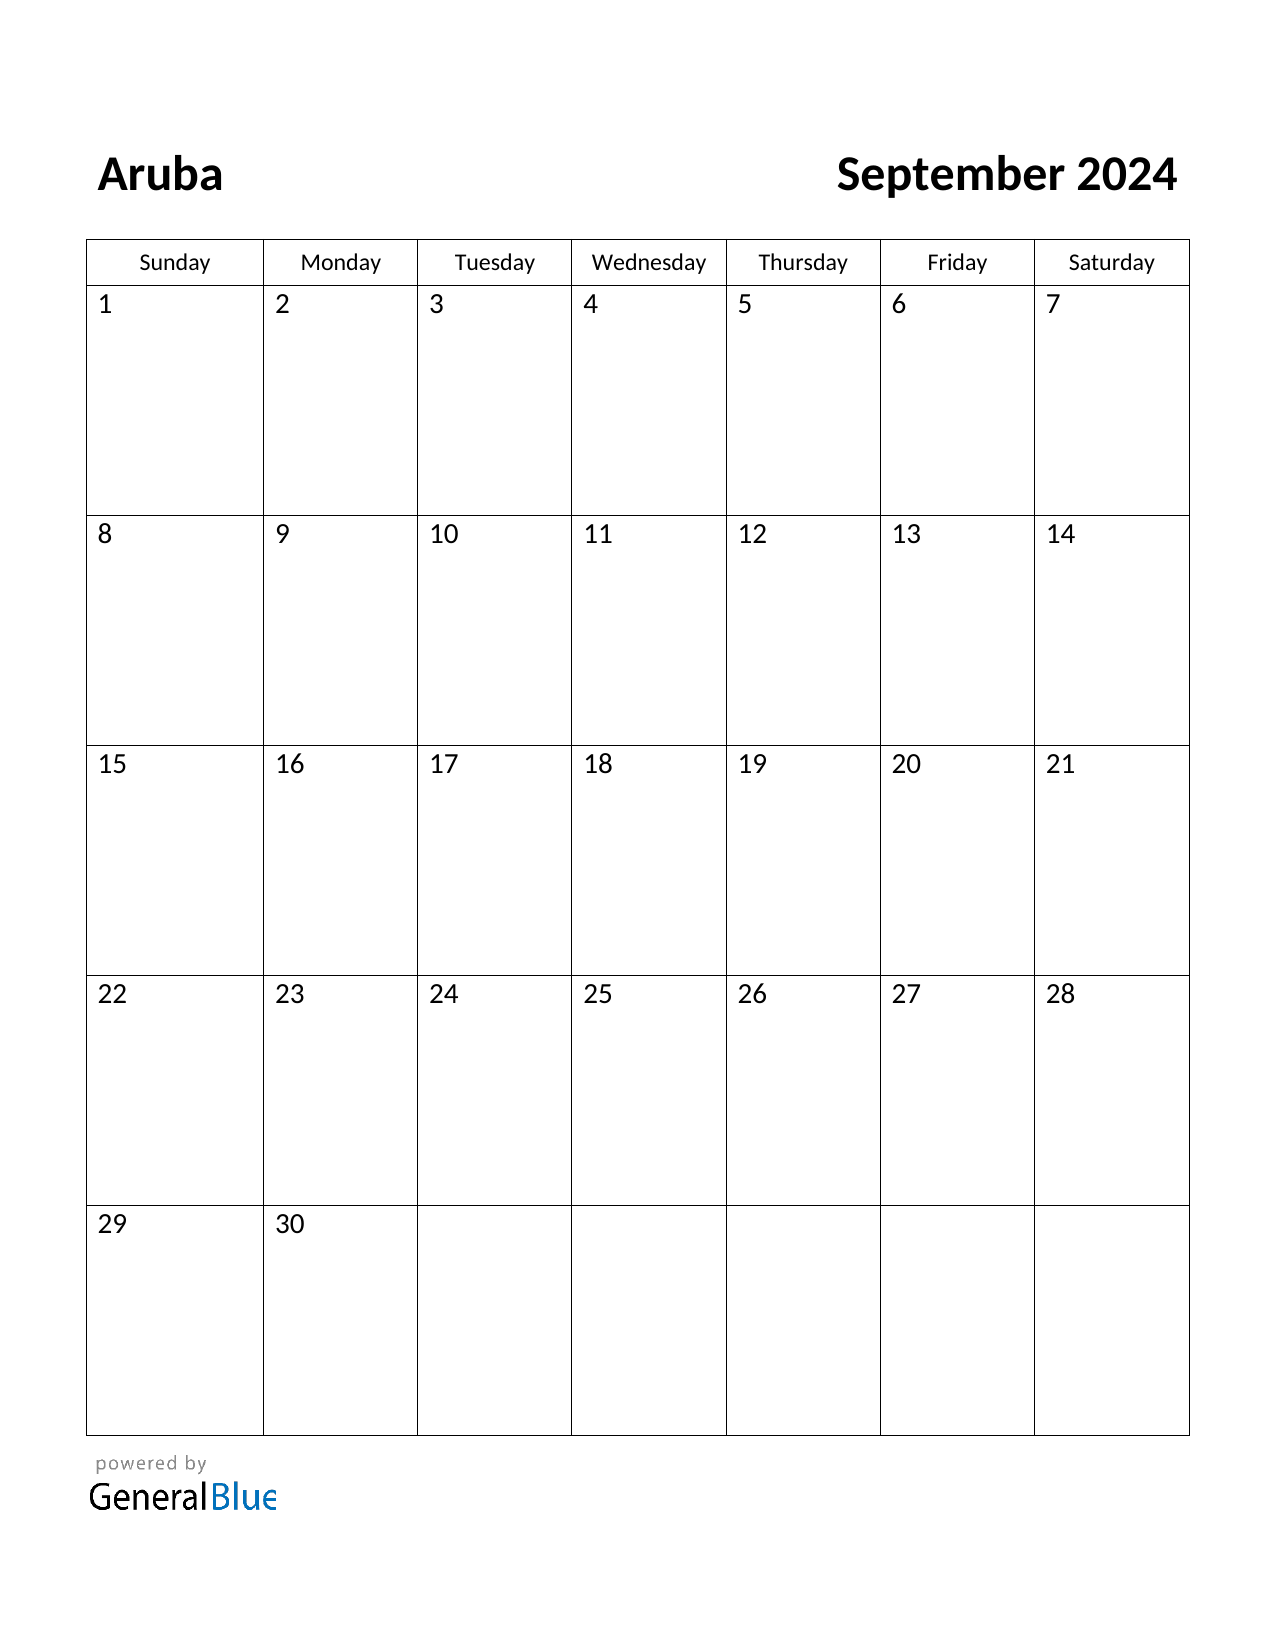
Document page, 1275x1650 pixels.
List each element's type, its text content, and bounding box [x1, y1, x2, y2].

table_cell [572, 1008, 726, 1204]
table_cell 5 [727, 286, 880, 318]
picture [88, 1452, 276, 1515]
table_cell [1035, 1206, 1189, 1238]
table_cell [572, 1238, 726, 1434]
table_cell [264, 778, 417, 974]
table_cell [727, 318, 880, 514]
table_cell [572, 318, 726, 514]
table_cell [881, 1238, 1034, 1434]
table_cell [87, 548, 263, 744]
table_cell [727, 778, 880, 974]
table_cell 29 [87, 1206, 263, 1238]
table_cell [418, 1008, 571, 1204]
table_cell [572, 1206, 726, 1238]
table_cell [418, 548, 571, 744]
table_cell [264, 1008, 417, 1204]
table_cell Tuesday [418, 240, 571, 284]
table_cell Sunday [87, 240, 263, 284]
table_cell 11 [572, 516, 726, 548]
table_cell [87, 778, 263, 974]
table_cell Monday [264, 240, 417, 284]
table_cell Wednesday [572, 240, 726, 284]
table_cell [87, 1008, 263, 1204]
table_cell [881, 548, 1034, 744]
table_cell 6 [881, 286, 1034, 318]
table_cell 25 [572, 976, 726, 1008]
table_cell 1 [87, 286, 263, 318]
table_cell 22 [87, 976, 263, 1008]
table_cell [418, 1238, 571, 1434]
table_cell 28 [1035, 976, 1189, 1008]
table_cell 12 [727, 516, 880, 548]
table_cell [418, 1206, 571, 1238]
table_cell 19 [727, 746, 880, 778]
table_cell [87, 1238, 263, 1434]
table_cell [727, 1008, 880, 1204]
table_cell [1035, 778, 1189, 974]
table_cell [1035, 548, 1189, 744]
table_cell 4 [572, 286, 726, 318]
table_cell [1035, 1238, 1189, 1434]
table_cell [1035, 1008, 1189, 1204]
table_cell 10 [418, 516, 571, 548]
table_cell [264, 318, 417, 514]
table_cell 20 [881, 746, 1034, 778]
table_cell 2 [264, 286, 417, 318]
table_cell 7 [1035, 286, 1189, 318]
table_cell 15 [87, 746, 263, 778]
table_cell [572, 548, 726, 744]
table_cell 17 [418, 746, 571, 778]
table_cell [264, 1238, 417, 1434]
table_cell Thursday [727, 240, 880, 284]
table_cell [1035, 318, 1189, 514]
table_cell [418, 318, 571, 514]
table_cell 16 [264, 746, 417, 778]
table_cell [87, 318, 263, 514]
table_cell 3 [418, 286, 571, 318]
table_cell 27 [881, 976, 1034, 1008]
table_cell [727, 1206, 880, 1238]
table_cell 13 [881, 516, 1034, 548]
table_cell [881, 318, 1034, 514]
table_cell [881, 778, 1034, 974]
table_cell [727, 1238, 880, 1434]
table_cell 24 [418, 976, 571, 1008]
table_header Aruba [86, 105, 572, 239]
table_cell [572, 778, 726, 974]
table_cell 8 [87, 516, 263, 548]
table_cell 18 [572, 746, 726, 778]
table_cell 21 [1035, 746, 1189, 778]
table_cell [881, 1206, 1034, 1238]
table_cell 26 [727, 976, 880, 1008]
table_cell 30 [264, 1206, 417, 1238]
table_cell Saturday [1035, 240, 1189, 284]
table_cell [727, 548, 880, 744]
table_cell Friday [881, 240, 1034, 284]
table_cell 14 [1035, 516, 1189, 548]
table_cell 23 [264, 976, 417, 1008]
table_cell [264, 548, 417, 744]
table_cell [86, 1436, 1189, 1534]
table_cell [418, 778, 571, 974]
table_cell [881, 1008, 1034, 1204]
table_header September 2024 [572, 105, 1189, 239]
table_cell 9 [264, 516, 417, 548]
